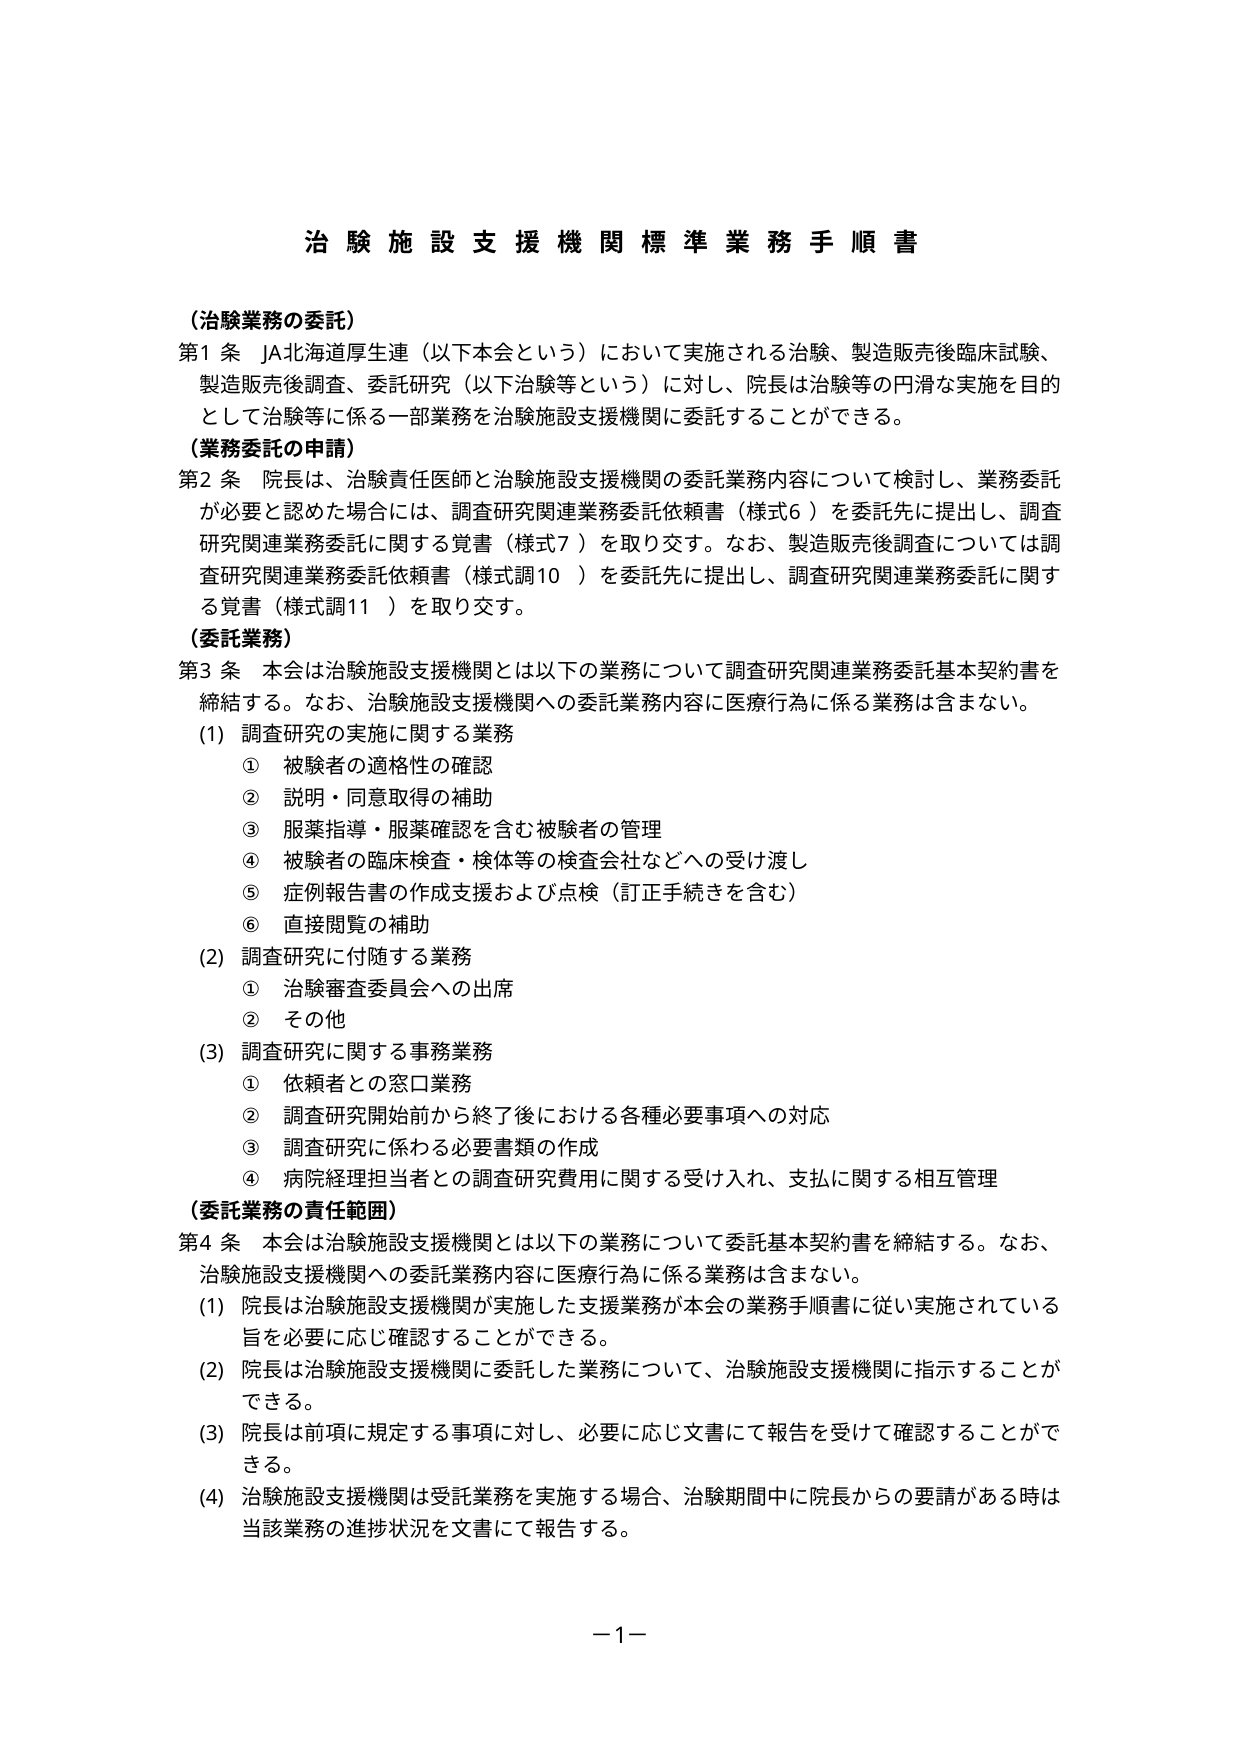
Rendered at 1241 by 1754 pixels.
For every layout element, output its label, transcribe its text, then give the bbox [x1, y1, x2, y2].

text （委託業務） [178, 622, 1062, 653]
text 第1条 JA北海道厚生連（以下本会という）において実施される治験、製造販売後臨床試験、製造販売後調査、委託研究（以下治験等という）に対し、院長は治験等の円滑な実施を目的として治験等に係る一部業務を治験施設支援機関に委託することができる。 [178, 336, 1062, 431]
text 調査研究に関する事務業務 [197, 1035, 1062, 1066]
list 説明・同意取得の補助 [223, 781, 1062, 812]
text 院長は治験施設支援機関に委託した業務について、治験施設支援機関に指示することができる。 [188, 1352, 1062, 1416]
text （業務委託の申請） [178, 431, 1062, 463]
list 院長は治験施設支援機関が実施した支援業務が本会の業務手順書に従い実施されている旨を必要に応じ確認することができる。 [188, 1289, 1062, 1352]
text 院長は前項に規定する事項に対し、必要に応じ文書にて報告を受けて確認することができる。 [188, 1416, 1062, 1479]
text 治験施設支援機関標準業務手順書 [178, 209, 1062, 272]
list 服薬指導・服薬確認を含む被験者の管理 [223, 812, 1062, 844]
text （治験業務の委託） [178, 304, 1062, 336]
list 調査研究に係わる必要書類の作成 [223, 1130, 1062, 1162]
text 第4条 本会は治験施設支援機関とは以下の業務について委託基本契約書を締結する。なお、治験施設支援機関への委託業務内容に医療行為に係る業務は含まない。 [178, 1225, 1062, 1289]
text 第3条 本会は治験施設支援機関とは以下の業務について調査研究関連業務委託基本契約書を締結する。なお、治験施設支援機関への委託業務内容に医療行為に係る業務は含まない。 [178, 653, 1062, 717]
list 治験審査委員会への出席 [223, 971, 1062, 1003]
text 治験施設支援機関は受託業務を実施する場合、治験期間中に院長からの要請がある時は当該業務の進捗状況を文書にて報告する。 [188, 1479, 1062, 1543]
list 症例報告書の作成支援および点検（訂正手続きを含む） [223, 876, 1062, 908]
text 調査研究に付随する業務 [197, 939, 1062, 971]
list 調査研究開始前から終了後における各種必要事項への対応 [223, 1098, 1062, 1130]
list 被験者の適格性の確認 [223, 749, 1062, 781]
text 第2条 院長は、治験責任医師と治験施設支援機関の委託業務内容について検討し、業務委託が必要と認めた場合には、調査研究関連業務委託依頼書（様式6）を委託先に提出し、調査研究関連業務委託に関する覚書（様式7）を取り交す。なお、製造販売後調査については調査研究関連業務委託依頼書（様式調10）を委託先に提出し、調査研究関連業務委託に関する覚書（様式調11）を取り交す。 [178, 463, 1062, 622]
list 依頼者との窓口業務 [223, 1066, 1062, 1098]
text （委託業務の責任範囲） [178, 1193, 1062, 1225]
list 直接閲覧の補助 [223, 908, 1062, 939]
list 被験者の臨床検査・検体等の検査会社などへの受け渡し [223, 844, 1062, 876]
list 病院経理担当者との調査研究費用に関する受け入れ、支払に関する相互管理 [223, 1162, 1062, 1193]
text 調査研究の実施に関する業務 [197, 717, 1062, 749]
list その他 [223, 1003, 1062, 1035]
